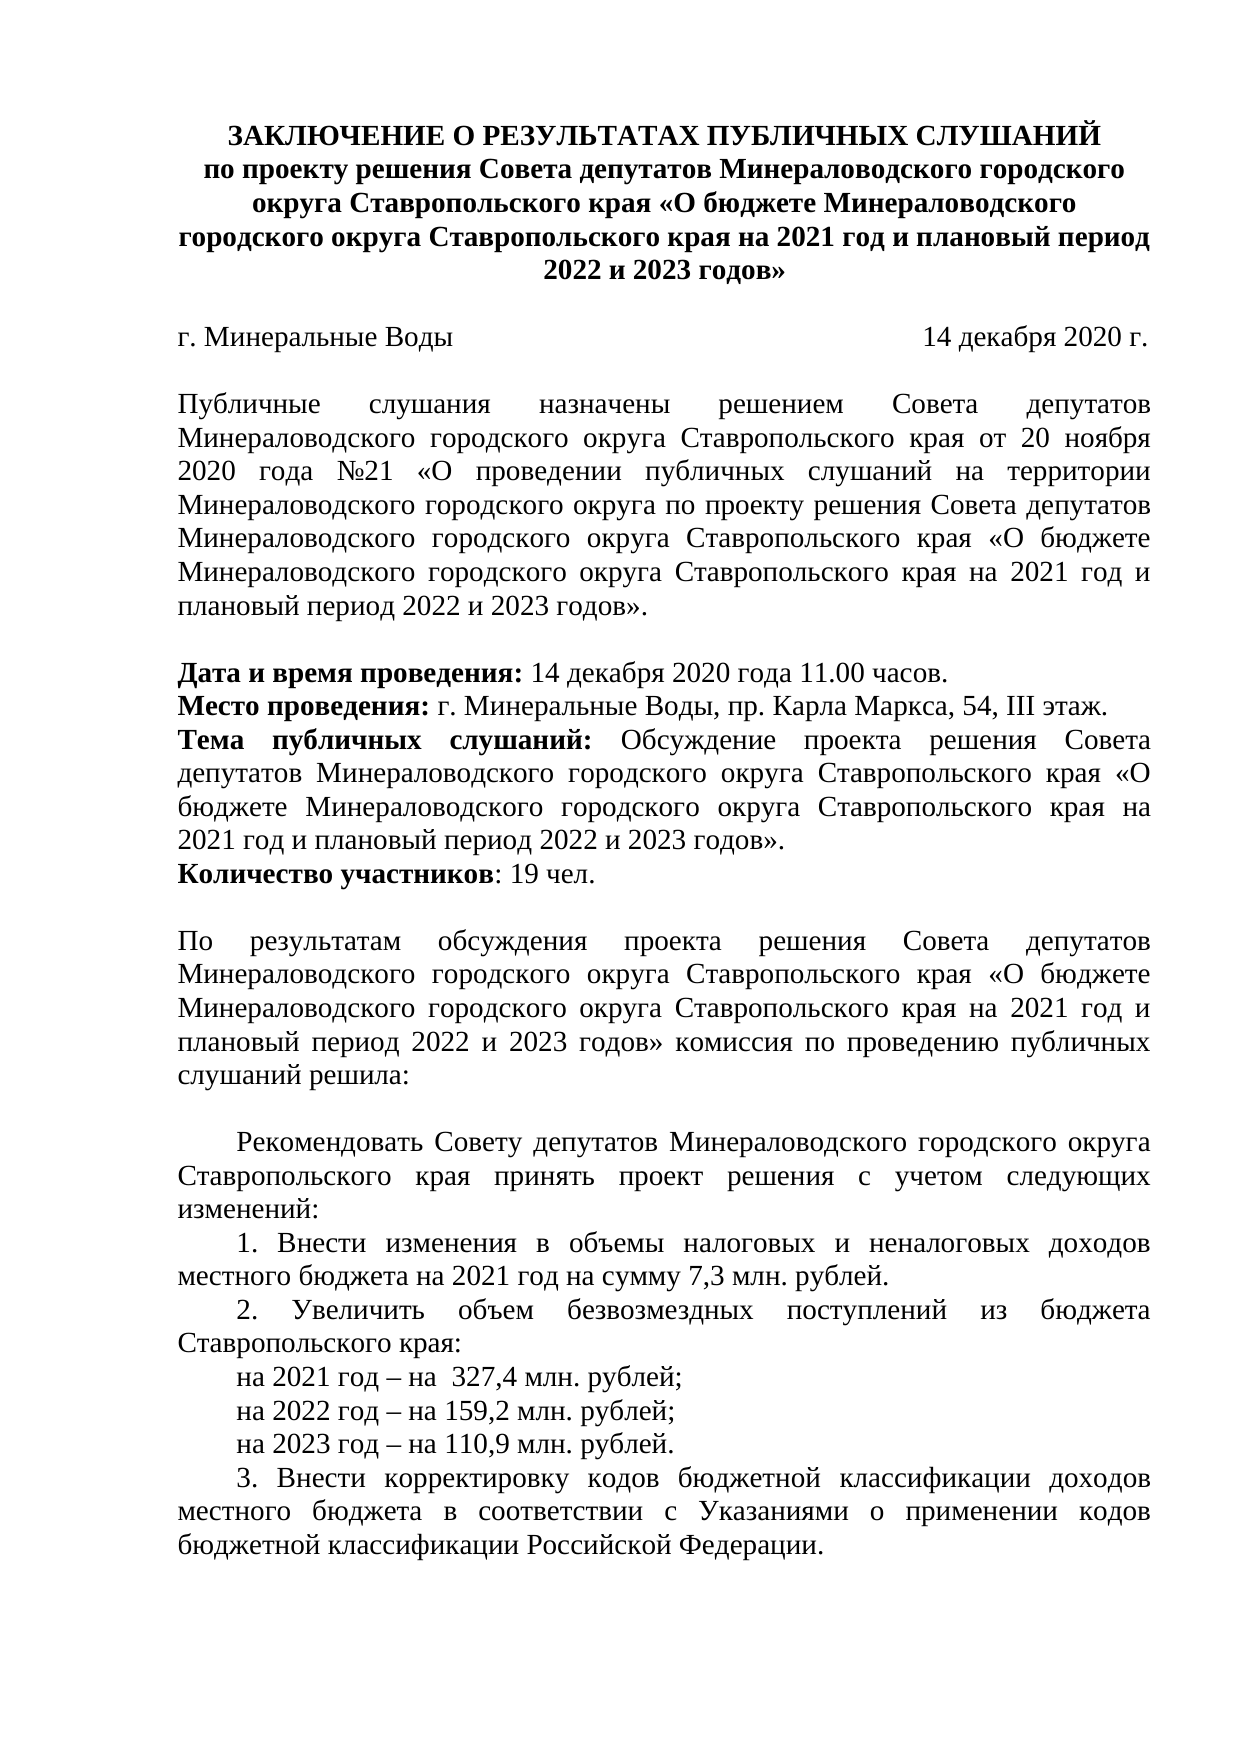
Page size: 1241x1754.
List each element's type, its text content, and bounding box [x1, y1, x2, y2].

text Тема публичных слушаний: Обсуждение проекта решения Совета депутатов Минераловодского городского округа Ставропольского края «О бюджете Минераловодского городского округа Ставропольского края на 2021 год и плановый период 2022 и 2023 годов». [177, 722, 1152, 856]
text по проекту решения Совета депутатов Минераловодского городского округа Ставропольского края «О бюджете Минераловодского городского округа Ставропольского края на 2021 год и плановый период 2022 и 2023 годов» [177, 152, 1152, 286]
text Дата и время проведения: 14 декабря 2020 года 11.00 часов. [177, 655, 1152, 688]
text 3. Внести корректировку кодов бюджетной классификации доходов местного бюджета в соответствии с Указаниями о применении кодов бюджетной классификации Российской Федерации. [177, 1460, 1152, 1560]
text Количество участников: 19 чел. [177, 856, 1152, 889]
text 1. Внести изменения в объемы налоговых и неналоговых доходов местного бюджета на 2021 год на сумму 7,3 млн. рублей. [177, 1225, 1152, 1292]
text г. Минеральные Воды 14 декабря 2020 г. [177, 319, 1152, 353]
text Место проведения: г. Минеральные Воды, пр. Карла Маркса, 54, III этаж. [177, 688, 1152, 722]
text Рекомендовать Совету депутатов Минераловодского городского округа Ставропольского края принять проект решения с учетом следующих изменений: [177, 1124, 1152, 1225]
text на 2021 год – на 327,4 млн. рублей; [177, 1359, 1152, 1393]
text на 2023 год – на 110,9 млн. рублей. [177, 1426, 1152, 1460]
text 2. Увеличить объем безвозмездных поступлений из бюджета Ставропольского края: [177, 1292, 1152, 1359]
text Публичные слушания назначены решением Совета депутатов Минераловодского городского округа Ставропольского края от 20 ноября 2020 года №21 «О проведении публичных слушаний на территории Минераловодского городского округа по проекту решения Совета депутатов Минераловодского городского округа Ставропольского края «О бюджете Минераловодского городского округа Ставропольского края на 2021 год и плановый период 2022 и 2023 годов». [177, 386, 1152, 621]
text ЗАКЛЮЧЕНИЕ О РЕЗУЛЬТАТАХ ПУБЛИЧНЫХ СЛУШАНИЙ [177, 118, 1152, 152]
text на 2022 год – на 159,2 млн. рублей; [177, 1393, 1152, 1426]
text По результатам обсуждения проекта решения Совета депутатов Минераловодского городского округа Ставропольского края «О бюджете Минераловодского городского округа Ставропольского края на 2021 год и плановый период 2022 и 2023 годов» комиссия по проведению публичных слушаний решила: [177, 923, 1152, 1091]
